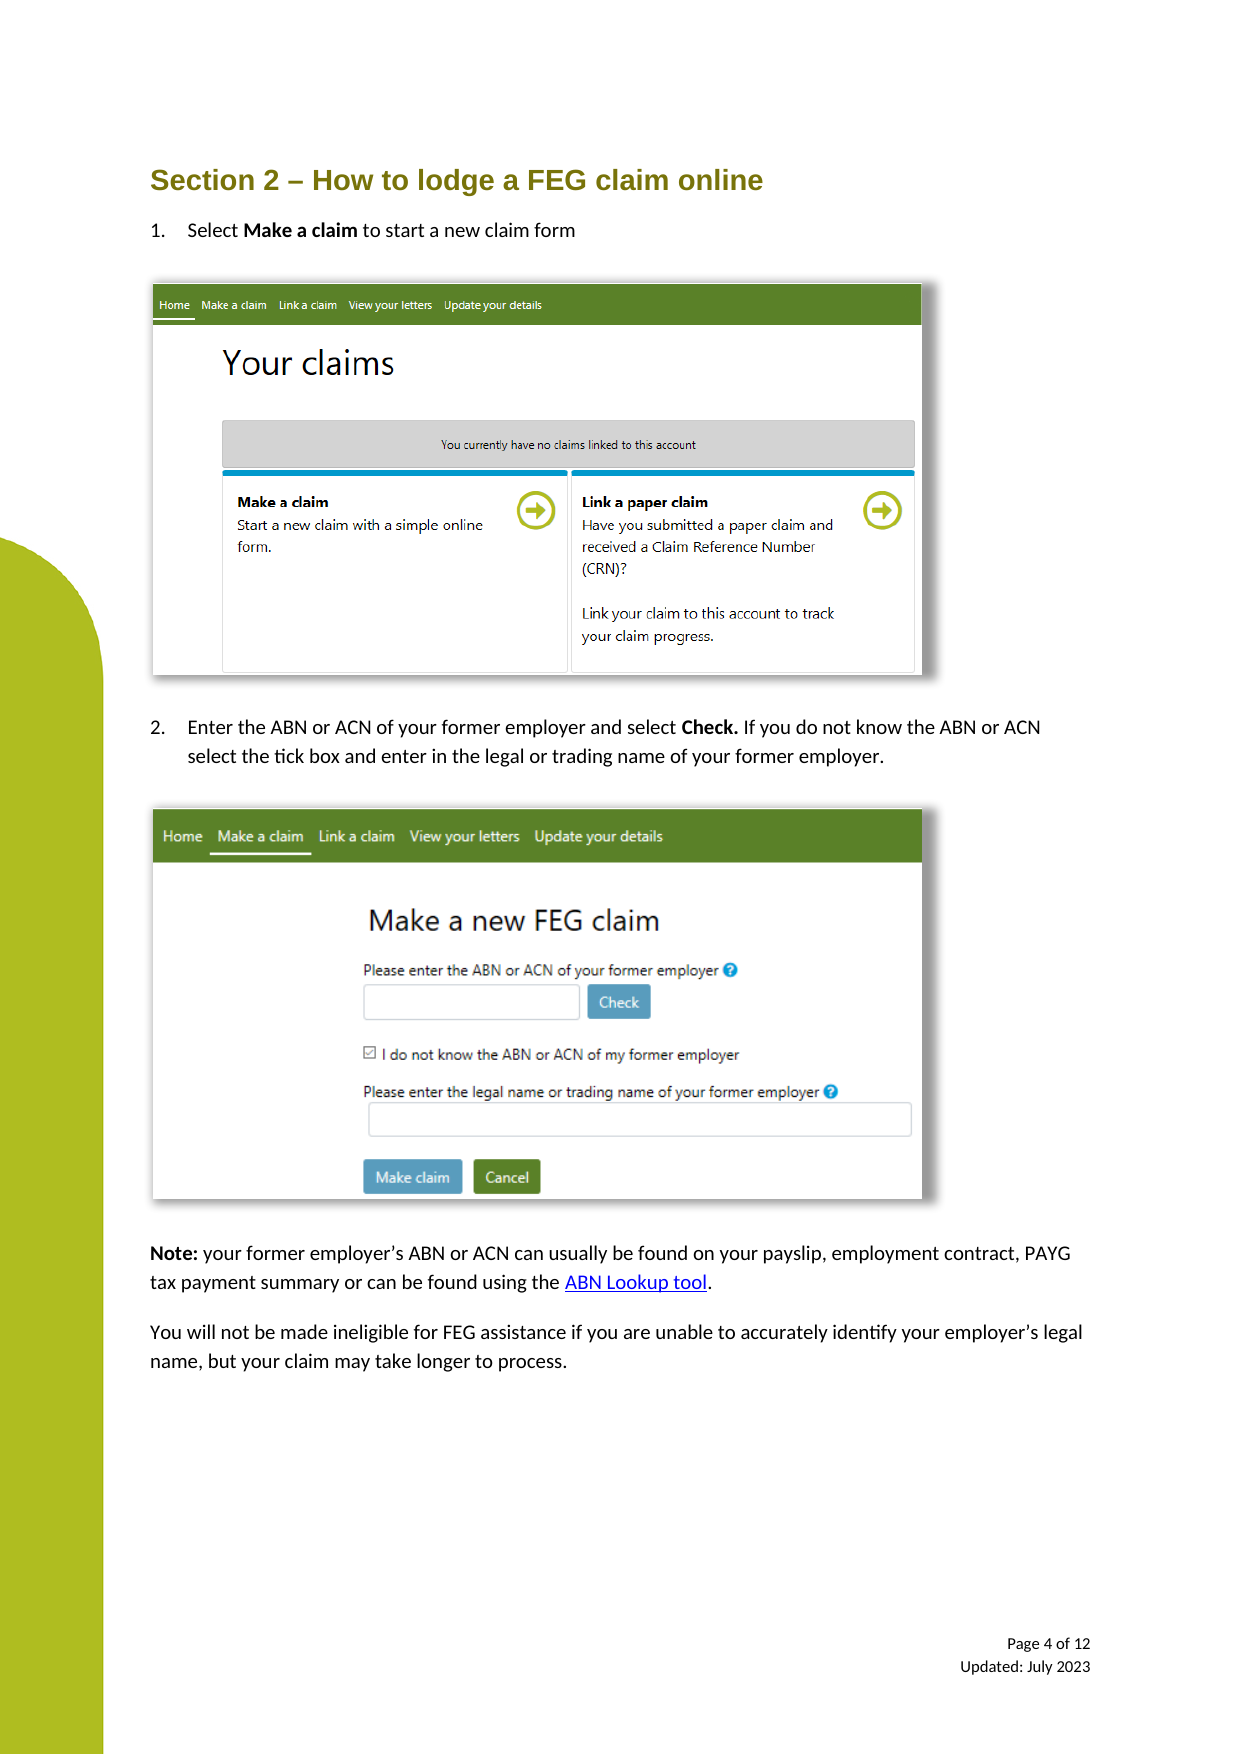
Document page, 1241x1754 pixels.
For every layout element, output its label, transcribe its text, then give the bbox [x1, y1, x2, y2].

subtitle Section 2 – How to lodge a FEG claim online [150, 163, 1090, 197]
list Enter the ABN or ACN of your former employer and select Check. If you do not know the ABN or ACN select the tick box and enter in the legal or trading name of your former employer. [150, 714, 1090, 769]
list Select Make a claim to start a new claim form [150, 218, 1090, 243]
text You will not be made ineligible for FEG assistance if you are unable to accurately identify your employer’s legal name, but your claim may take longer to process. [150, 1319, 1090, 1374]
picture [153, 283, 922, 675]
picture [153, 808, 922, 1199]
picture [0, 511, 141, 1754]
text Note: your former employer’s ABN or ACN can usually be found on your payslip, employment contract, PAYG tax payment summary or can be found using the ABN Lookup tool. [150, 1240, 1090, 1294]
